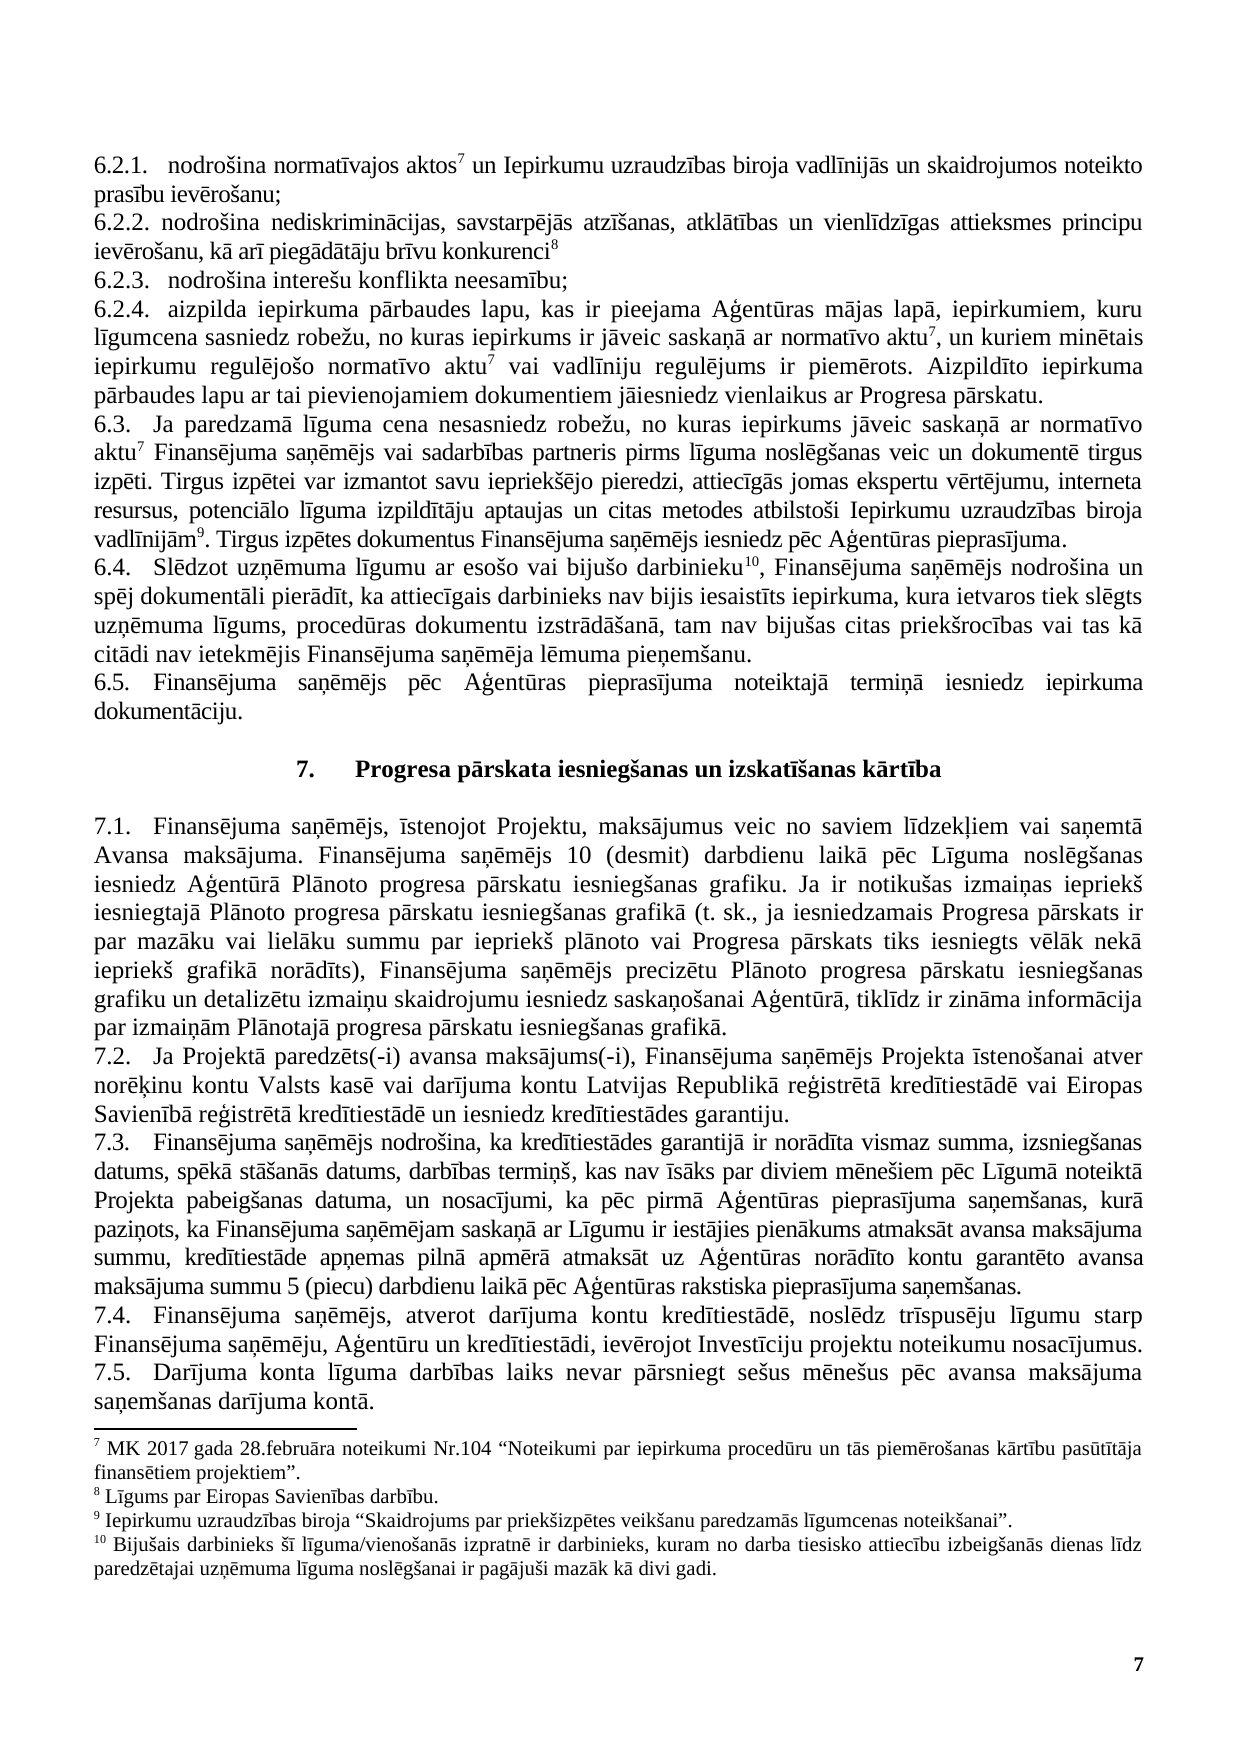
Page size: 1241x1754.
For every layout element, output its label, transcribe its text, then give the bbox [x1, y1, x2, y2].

list 6.4. Slēdzot uzņēmuma līgumu ar esošo vai bijušo darbinieku, Finansējuma saņēmējs nodrošina un spēj dokumentāli pierādīt, ka attiecīgais darbinieks nav bijis iesaistīts iepirkuma, kura ietvaros tiek slēgts uzņēmuma līgums, procedūras dokumentu izstrādāšanā, tam nav bijušas citas priekšrocības vai tas kā citādi nav ietekmējis Finansējuma saņēmēja lēmuma pieņemšanu. [94, 552, 1144, 667]
list nodrošina normatīvajos aktos un Iepirkumu uzraudzības biroja vadlīnijās un skaidrojumos noteikto prasību ievērošanu; [94, 150, 1144, 207]
list Progresa pārskata iesniegšanas un izskatīšanas kārtība [94, 754, 1144, 782]
text 6.2.4. aizpilda iepirkuma pārbaudes lapu, kas ir pieejama Aģentūras mājas lapā, iepirkumiem, kuru līgumcena sasniedz robežu, no kuras iepirkums ir jāveic saskaņā ar normatīvo aktu7, un kuriem minētais iepirkumu regulējošo normatīvo aktu7 vai vadlīniju regulējums ir piemērots. Aizpildīto iepirkuma pārbaudes lapu ar tai pievienojamiem dokumentiem jāiesniedz vienlaikus ar Progresa pārskatu. [94, 294, 1144, 409]
text 6.2.3. nodrošina interešu konflikta neesamību; [94, 265, 1144, 294]
list 6.3. Ja paredzamā līguma cena nesasniedz robežu, no kuras iepirkums jāveic saskaņā ar normatīvo aktu7 Finansējuma saņēmējs vai sadarbības partneris pirms līguma noslēgšanas veic un dokumentē tirgus izpēti. Tirgus izpētei var izmantot savu iepriekšējo pieredzi, attiecīgās jomas ekspertu vērtējumu, interneta resursus, potenciālo līguma izpildītāju aptaujas un citas metodes atbilstoši Iepirkumu uzraudzības biroja vadlīnijām. Tirgus izpētes dokumentus Finansējuma saņēmējs iesniedz pēc Aģentūras pieprasījuma. [94, 409, 1144, 552]
list 7.5. Darījuma konta līguma darbības laiks nevar pārsniegt sešus mēnešus pēc avansa maksājuma saņemšanas darījuma kontā. [94, 1357, 1144, 1415]
list 7.3. Finansējuma saņēmējs nodrošina, ka kredītiestādes garantijā ir norādīta vismaz summa, izsniegšanas datums, spēkā stāšanās datums, darbības termiņš, kas nav īsāks par diviem mēnešiem pēc Līgumā noteiktā Projekta pabeigšanas datuma, un nosacījumi, ka pēc pirmā Aģentūras pieprasījuma saņemšanas, kurā paziņots, ka Finansējuma saņēmējam saskaņā ar Līgumu ir iestājies pienākums atmaksāt avansa maksājuma summu, kredītiestāde apņemas pilnā apmērā atmaksāt uz Aģentūras norādīto kontu garantēto avansa maksājuma summu 5 (piecu) darbdienu laikā pēc Aģentūras rakstiska pieprasījuma saņemšanas. [94, 1127, 1144, 1300]
text 6.2.2. nodrošina nediskriminācijas, savstarpējās atzīšanas, atklātības un vienlīdzīgas attieksmes principu ievērošanu, kā arī piegādātāju brīvu konkurenci [94, 207, 1144, 265]
list 6.5. Finansējuma saņēmējs pēc Aģentūras pieprasījuma noteiktajā termiņā iesniedz iepirkuma dokumentāciju. [94, 667, 1144, 725]
list 7.2. Ja Projektā paredzēts(-i) avansa maksājums(-i), Finansējuma saņēmējs Projekta īstenošanai atver norēķinu kontu Valsts kasē vai darījuma kontu Latvijas Republikā reģistrētā kredītiestādē vai Eiropas Savienībā reģistrētā kredītiestādē un iesniedz kredītiestādes garantiju. [94, 1041, 1144, 1127]
list 7.1. Finansējuma saņēmējs, īstenojot Projektu, maksājumus veic no saviem līdzekļiem vai saņemtā Avansa maksājuma. Finansējuma saņēmējs 10 (desmit) darbdienu laikā pēc Līguma noslēgšanas iesniedz Aģentūrā Plānoto progresa pārskatu iesniegšanas grafiku. Ja ir notikušas izmaiņas iepriekš iesniegtajā Plānoto progresa pārskatu iesniegšanas grafikā (t. sk., ja iesniedzamais Progresa pārskats ir par mazāku vai lielāku summu par iepriekš plānoto vai Progresa pārskats tiks iesniegts vēlāk nekā iepriekš grafikā norādīts), Finansējuma saņēmējs precizētu Plānoto progresa pārskatu iesniegšanas grafiku un detalizētu izmaiņu skaidrojumu iesniedz saskaņošanai Aģentūrā, tiklīdz ir zināma informācija par izmaiņām Plānotajā progresa pārskatu iesniegšanas grafikā. [94, 811, 1144, 1041]
list 7.4. Finansējuma saņēmējs, atverot darījuma kontu kredītiestādē, noslēdz trīspusēju līgumu starp Finansējuma saņēmēju, Aģentūru un kredītiestādi, ievērojot Investīciju projektu noteikumu nosacījumus. [94, 1300, 1144, 1357]
